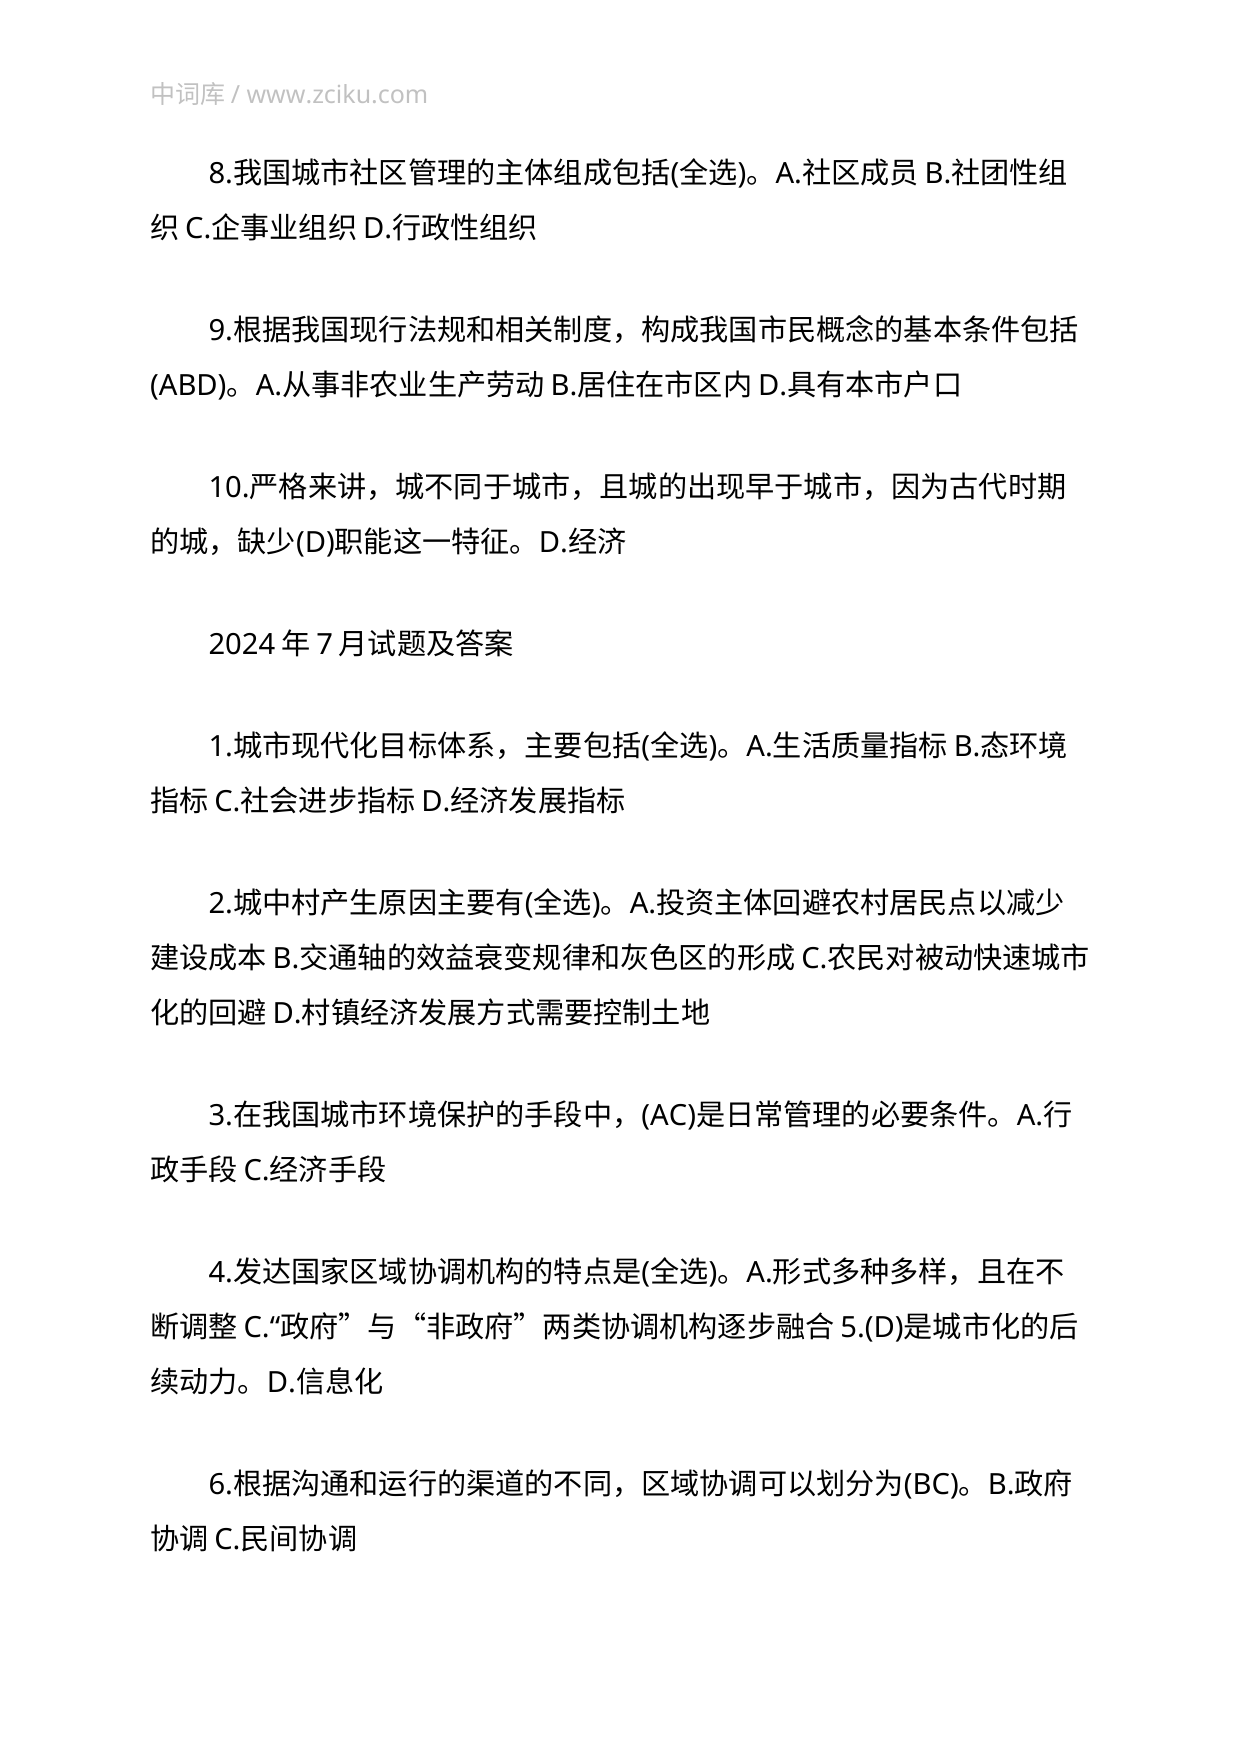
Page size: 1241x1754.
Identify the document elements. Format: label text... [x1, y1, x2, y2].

text 3.在我国城市环境保护的手段中，(AC)是日常管理的必要条件。A.行政手段C.经济手段 [150, 1092, 1090, 1189]
text 2.城中村产生原因主要有(全选)。A.投资主体回避农村居民点以减少建设成本B.交通轴的效益衰变规律和灰色区的形成C.农民对被动快速城市化的回避D.村镇经济发展方式需要控制土地 [150, 880, 1090, 1032]
text 10.严格来讲，城不同于城市，且城的出现早于城市，因为古代时期的城，缺少(D)职能这一特征。D.经济 [150, 464, 1090, 561]
text 2024年7月试题及答案 [150, 621, 1090, 663]
text 8.我国城市社区管理的主体组成包括(全选)。A.社区成员B.社团性组织C.企事业组织D.行政性组织 [150, 150, 1090, 247]
text 1.城市现代化目标体系，主要包括(全选)。A.生活质量指标B.态环境指标C.社会进步指标D.经济发展指标 [150, 723, 1090, 820]
text 4.发达国家区域协调机构的特点是(全选)。A.形式多种多样，且在不断调整C.“政府”与“非政府”两类协调机构逐步融合5.(D)是城市化的后续动力。D.信息化 [150, 1249, 1090, 1401]
text 9.根据我国现行法规和相关制度，构成我国市民概念的基本条件包括(ABD)。A.从事非农业生产劳动B.居住在市区内D.具有本市户口 [150, 307, 1090, 404]
text 6.根据沟通和运行的渠道的不同，区域协调可以划分为(BC)。B.政府协调C.民间协调 [150, 1461, 1090, 1558]
